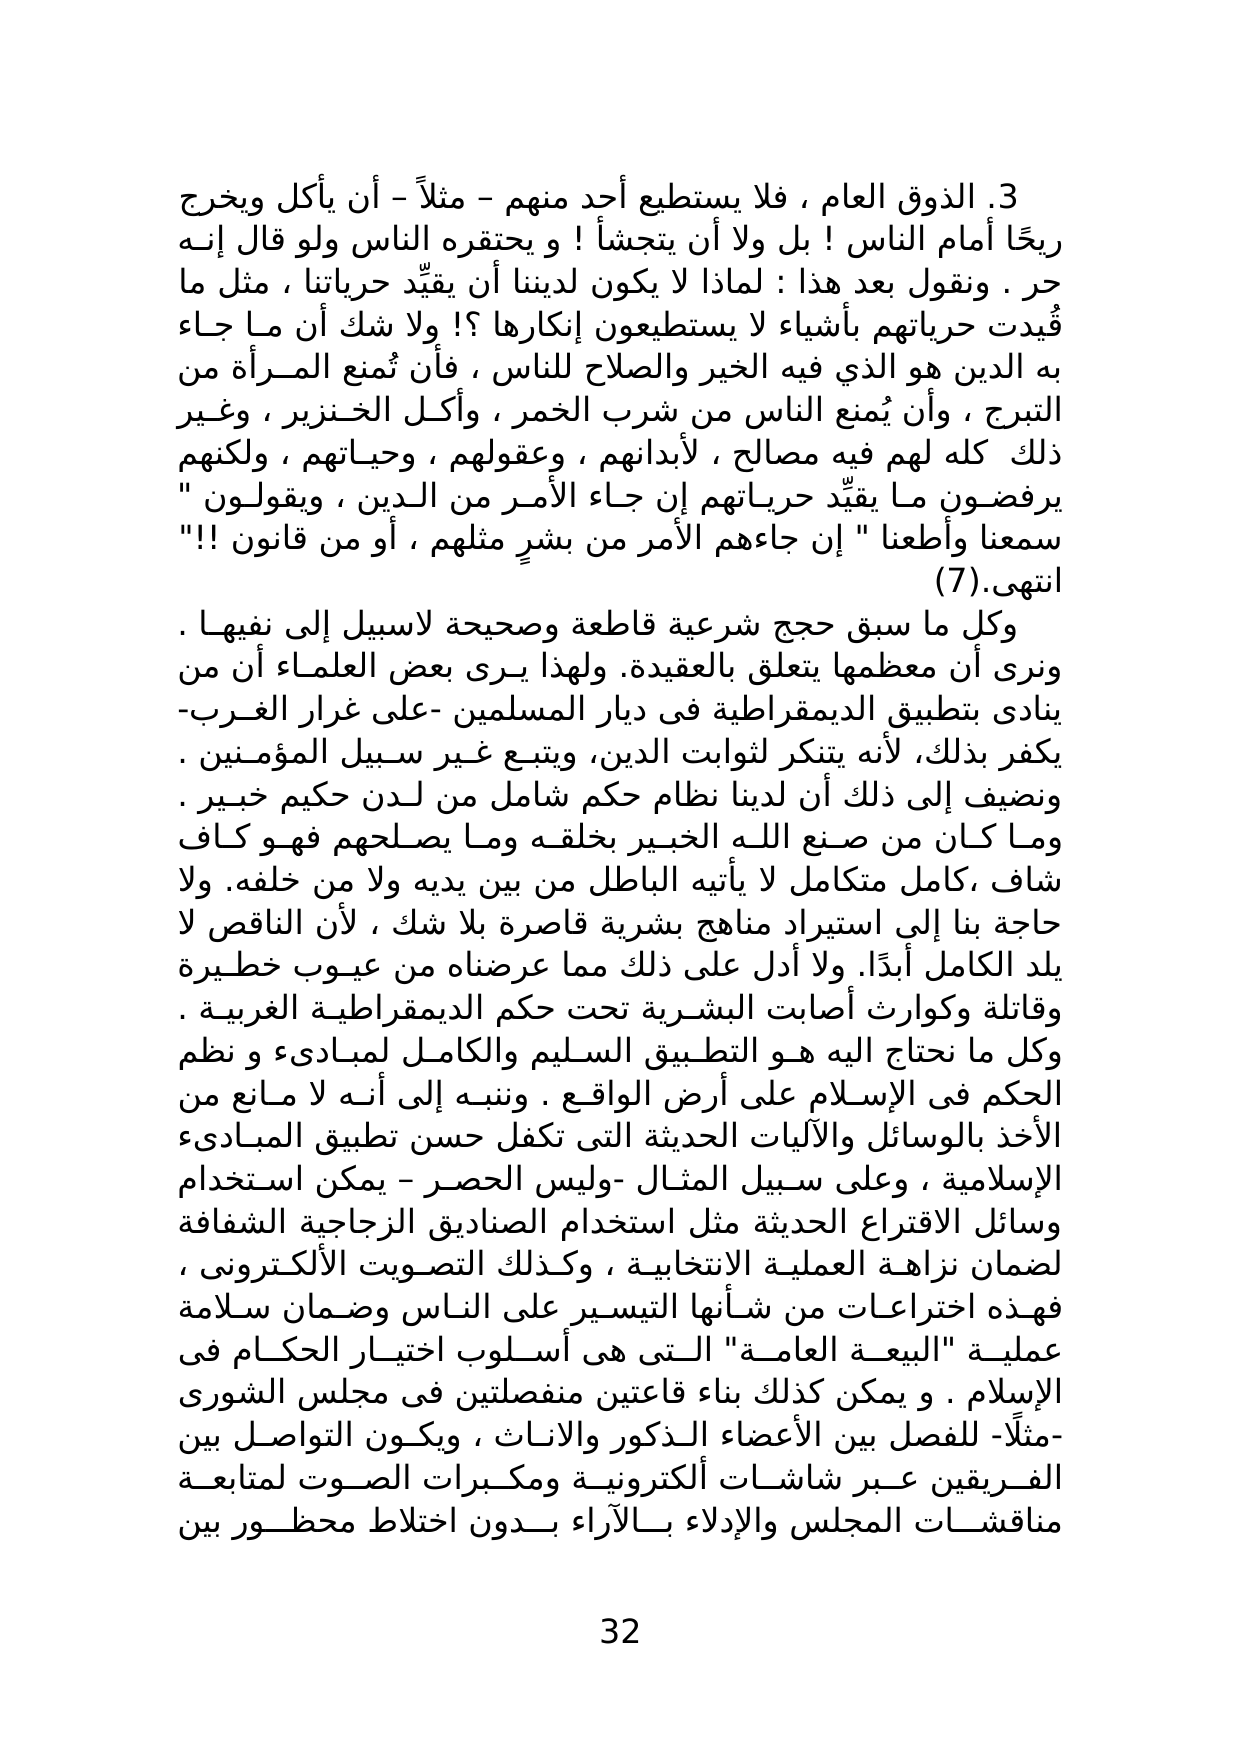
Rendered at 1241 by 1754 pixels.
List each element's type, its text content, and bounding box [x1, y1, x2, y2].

text 3. الذوق العام ، فلا يستطيع أحد منهم – مثلاً – أن يأكل ويخرج ريحًا أمام الناس ! بل ولا أن يتجشأ ! و يحتقره الناس ولو قال إنه حر . ونقول بعد هذا : لماذا لا يكون لديننا أن يقيِّد حرياتنا ، مثل ما قُيدت حرياتهم بأشياء لا يستطيعون إنكارها ؟! ولا شك أن ما جاء به الدين هو الذي فيه الخير والصلاح للناس ، فأن تُمنع المرأة من التبرج ، وأن يُمنع الناس من شرب الخمر ، وأكل الخنزير ، وغير ذلك كله لهم فيه مصالح ، لأبدانهم ، وعقولهم ، وحياتهم ، ولكنهم يرفضون ما يقيِّد حرياتهم إن جاء الأمر من الدين ، ويقولون " سمعنا وأطعنا " إن جاءهم الأمر من بشرٍ مثلهم ، أو من قانون !!" انتهى.(7) [177, 177, 1063, 600]
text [177, 604, 1063, 1540]
